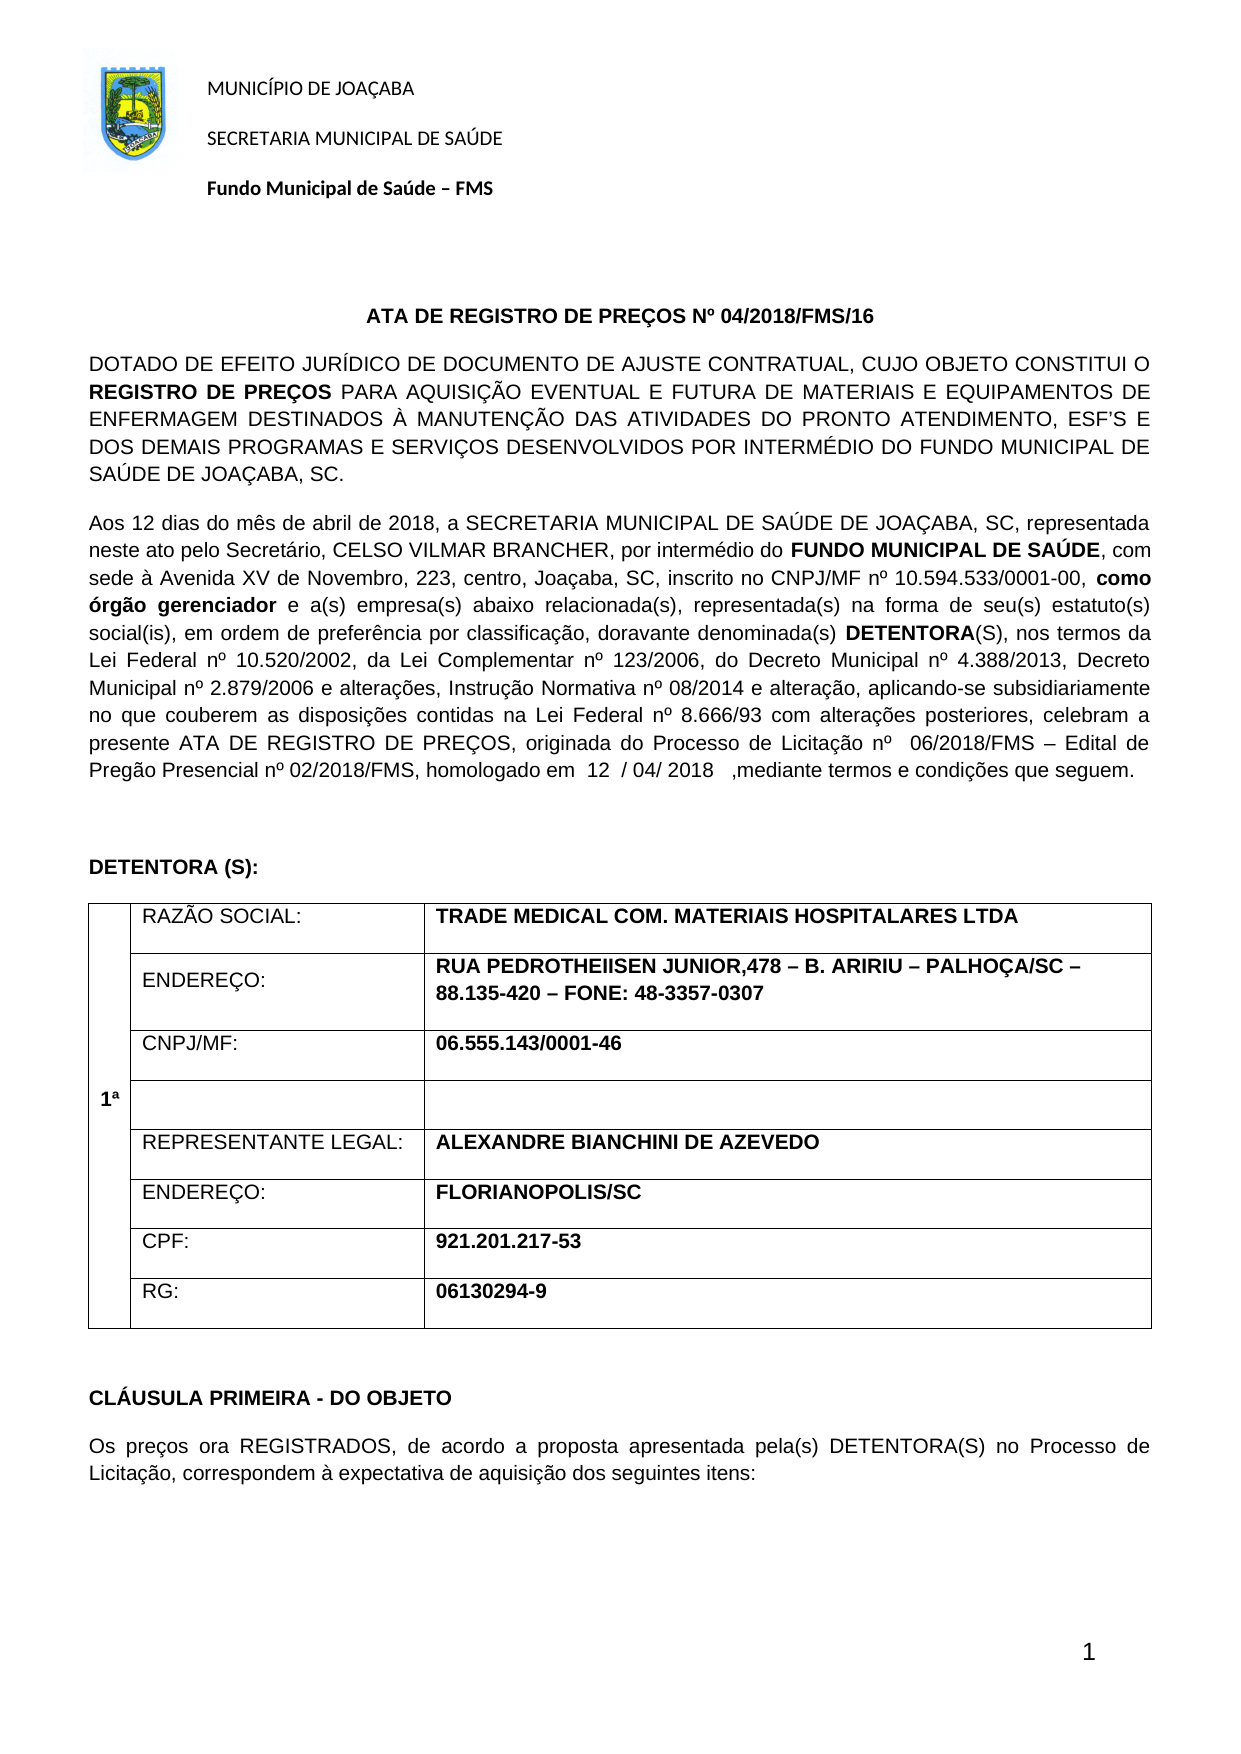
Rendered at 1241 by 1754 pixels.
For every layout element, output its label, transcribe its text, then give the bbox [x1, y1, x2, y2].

text Aos 12 dias do mês de abril de 2018, a SECRETARIA MUNICIPAL DE SAÚDE DE JOAÇABA, SC, representada neste ato pelo Secretário, CELSO VILMAR BRANCHER, por intermédio do FUNDO MUNICIPAL DE SAÚDE, com sede à Avenida XV de Novembro, 223, centro, Joaçaba, SC, inscrito no CNPJ/MF nº 10.594.533/0001-00, como órgão gerenciador e a(s) empresa(s) abaixo relacionada(s), representada(s) na forma de seu(s) estatuto(s) social(is), em ordem de preferência por classificação, doravante denominada(s) DETENTORA(S), nos termos da Lei Federal nº 10.520/2002, da Lei Complementar nº 123/2006, do Decreto Municipal nº 4.388/2013, Decreto Municipal nº 2.879/2006 e alterações, Instrução Normativa nº 08/2014 e alteração, aplicando-se subsidiariamente no que couberem as disposições contidas na Lei Federal nº 8.666/93 com alterações posteriores, celebram a presente ATA DE REGISTRO DE PREÇOS, originada do Processo de Licitação nº 06/2018/FMS – Edital de Pregão Presencial nº 02/2018/FMS, homologado em 12 / 04/ 2018 ,mediante termos e condições que seguem. [89, 510, 1152, 782]
table_cell 921.201.217-53 [425, 1229, 1151, 1278]
table_cell ALEXANDRE BIANCHINI DE AZEVEDO [425, 1130, 1151, 1178]
table_header RAZÃO SOCIAL: [131, 904, 424, 953]
table_cell 06130294-9 [425, 1279, 1151, 1328]
table_header TRADE MEDICAL COM. MATERIAIS HOSPITALARES LTDA [425, 904, 1151, 953]
table_cell [131, 1081, 424, 1129]
table_cell CPF: [131, 1229, 424, 1278]
text DETENTORA (S): [89, 854, 1152, 878]
table_cell FLORIANOPOLIS/SC [425, 1180, 1151, 1228]
text CLÁUSULA PRIMEIRA - DO OBJETO [89, 1385, 1152, 1409]
table_cell ENDEREÇO: [131, 1180, 424, 1228]
table_header 1ª [89, 904, 130, 1328]
table_cell 06.555.143/0001-46 [425, 1031, 1151, 1079]
table_cell REPRESENTANTE LEGAL: [131, 1130, 424, 1178]
table_cell ENDEREÇO: [131, 954, 424, 1030]
table_cell RUA PEDROTHEIISEN JUNIOR,478 – B. ARIRIU – PALHOÇA/SC – 88.135-420 – FONE: 48-3357-0307 [425, 954, 1151, 1030]
picture [83, 48, 186, 179]
table_cell [425, 1081, 1151, 1129]
table_cell CNPJ/MF: [131, 1031, 424, 1079]
text ATA DE REGISTRO DE PREÇOS Nº 04/2018/FMS/16 [89, 304, 1152, 328]
table_cell RG: [131, 1279, 424, 1328]
text Os preços ora REGISTRADOS, de acordo a proposta apresentada pela(s) DETENTORA(S) no Processo de Licitação, correspondem à expectativa de aquisição dos seguintes itens: [89, 1434, 1152, 1485]
text DOTADO DE EFEITO JURÍDICO DE DOCUMENTO DE AJUSTE CONTRATUAL, CUJO OBJETO CONSTITUI O REGISTRO DE PREÇOS PARA AQUISIÇÃO EVENTUAL E FUTURA DE MATERIAIS E EQUIPAMENTOS DE ENFERMAGEM DESTINADOS À MANUTENÇÃO DAS ATIVIDADES DO PRONTO ATENDIMENTO, ESF’S E DOS DEMAIS PROGRAMAS E SERVIÇOS DESENVOLVIDOS POR INTERMÉDIO DO FUNDO MUNICIPAL DE SAÚDE DE JOAÇABA, SC. [89, 352, 1152, 486]
